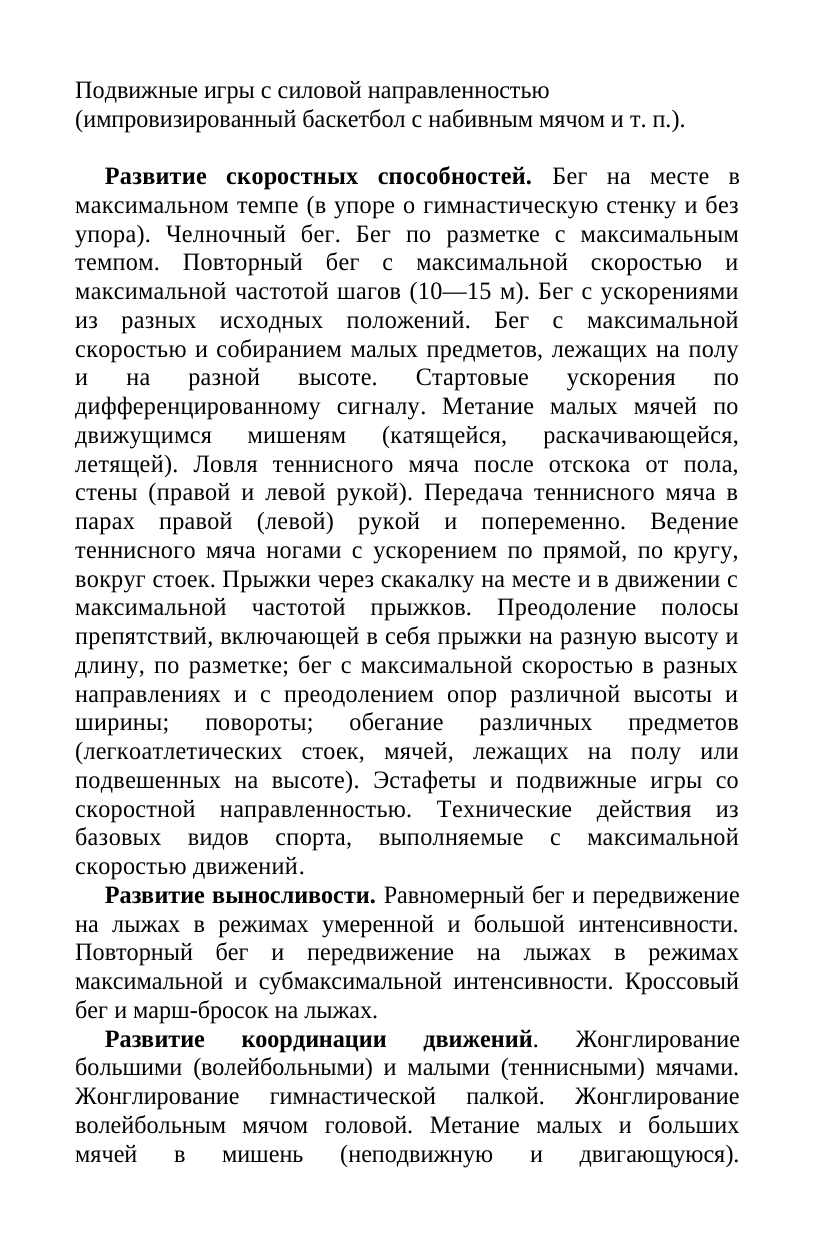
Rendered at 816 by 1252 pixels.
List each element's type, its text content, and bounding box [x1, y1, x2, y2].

text Развитие выносливости. Равномерный бег и передвижение на лыжах в режимах умеренной и большой интенсивности. Повторный бег и передвижение на лыжах в режимах максимальной и субмаксимальной интенсивности. Кроссовый бег и марш-бросок на лыжах. [75, 880, 740, 1024]
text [75, 1024, 740, 1167]
text Развитие скоростных способностей. Бег на месте в максимальном темпе (в упоре о гимнастическую стенку и без упора). Челночный бег. Бег по разметке с максимальным темпом. Повторный бег с максимальной скоростью и максимальной частотой шагов (10—15 м). Бег с ускорениями из разных исходных положений. Бег с максимальной скоростью и собиранием малых предметов, лежащих на полу и на разной высоте. Стартовые ускорения по дифференцированному сигналу. Метание малых мячей по движущимся мишеням (катящейся, раскачивающейся, летящей). Ловля теннисного мяча после отскока от пола, стены (правой и левой рукой). Передача теннисного мяча в парах правой (левой) рукой и попеременно. Ведение теннисного мяча ногами с ускорением по прямой, по кругу, вокруг стоек. Прыжки через скакалку на месте и в движении с максимальной частотой прыжков. Преодоление полосы препятствий, включающей в себя прыжки на разную высоту и длину, по разметке; бег с максимальной скоростью в разных направлениях и с преодолением опор различной высоты и ширины; повороты; обегание различных предметов (легкоатлетических стоек, мячей, лежащих на полу или подвешенных на высоте). Эстафеты и подвижные игры со скоростной направленностью. Технические действия из базовых видов спорта, выполняемые с максимальной скоростью движений. [75, 161, 740, 880]
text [75, 75, 740, 132]
